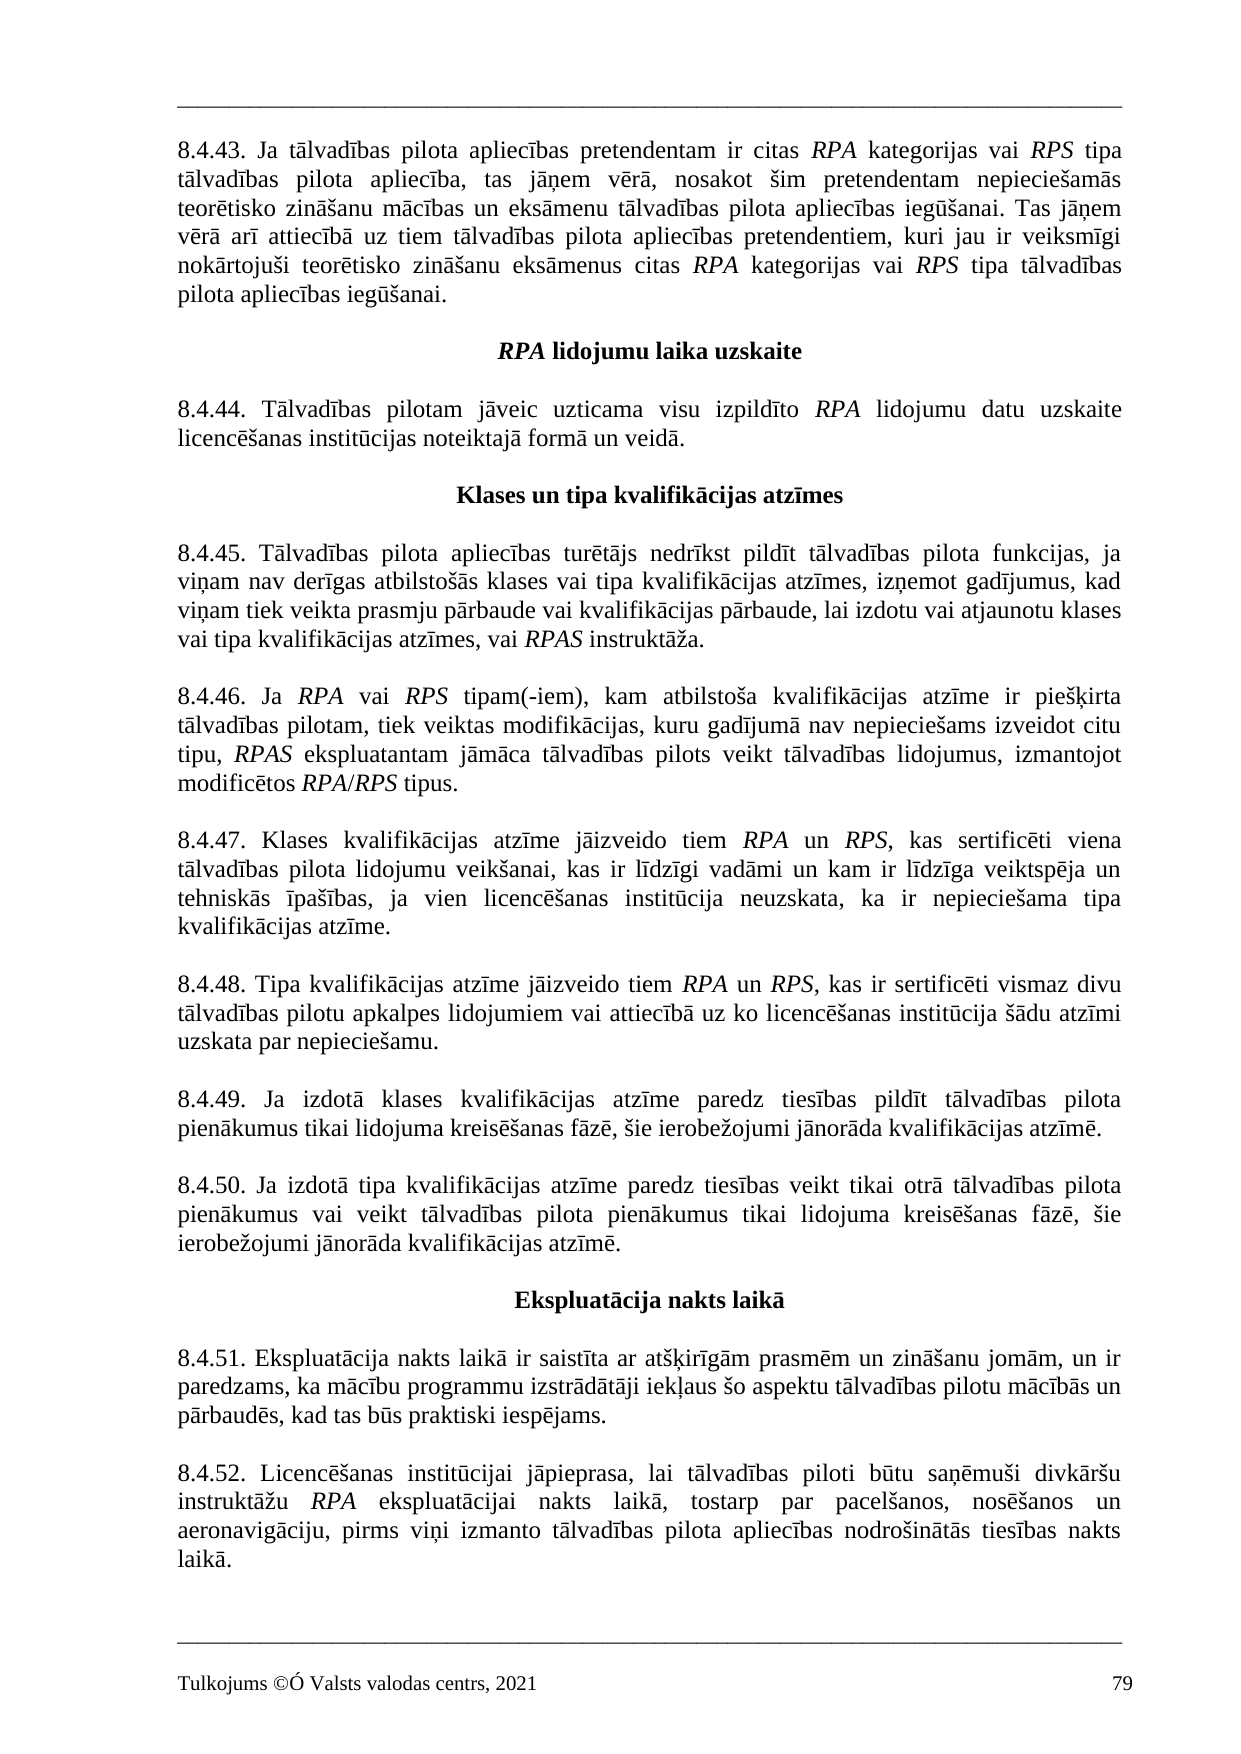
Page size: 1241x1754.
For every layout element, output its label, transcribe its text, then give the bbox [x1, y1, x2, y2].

text 8.4.46. Ja RPA vai RPS tipam(-iem), kam atbilstoša kvalifikācijas atzīme ir piešķirta tālvadības pilotam, tiek veiktas modifikācijas, kuru gadījumā nav nepieciešams izveidot citu tipu, RPAS ekspluatantam jāmāca tālvadības pilots veikt tālvadības lidojumus, izmantojot modificētos RPA/RPS tipus. [177, 681, 1122, 796]
text 8.4.49. Ja izdotā klases kvalifikācijas atzīme paredz tiesības pildīt tālvadības pilota pienākumus tikai lidojuma kreisēšanas fāzē, šie ierobežojumi jānorāda kvalifikācijas atzīmē. [177, 1084, 1122, 1141]
text 8.4.51. Ekspluatācija nakts laikā ir saistīta ar atšķirīgām prasmēm un zināšanu jomām, un ir paredzams, ka mācību programmu izstrādātāji iekļaus šo aspektu tālvadības pilotu mācībās un pārbaudēs, kad tas būs praktiski iespējams. [177, 1343, 1122, 1429]
text 8.4.50. Ja izdotā tipa kvalifikācijas atzīme paredz tiesības veikt tikai otrā tālvadības pilota pienākumus vai veikt tālvadības pilota pienākumus tikai lidojuma kreisēšanas fāzē, šie ierobežojumi jānorāda kvalifikācijas atzīmē. [177, 1170, 1122, 1256]
text 8.4.45. Tālvadības pilota apliecības turētājs nedrīkst pildīt tālvadības pilota funkcijas, ja viņam nav derīgas atbilstošās klases vai tipa kvalifikācijas atzīmes, izņemot gadījumus, kad viņam tiek veikta prasmju pārbaude vai kvalifikācijas pārbaude, lai izdotu vai atjaunotu klases vai tipa kvalifikācijas atzīmes, vai RPAS instruktāža. [177, 538, 1122, 653]
text 8.4.43. Ja tālvadības pilota apliecības pretendentam ir citas RPA kategorijas vai RPS tipa tālvadības pilota apliecība, tas jāņem vērā, nosakot šim pretendentam nepieciešamās teorētisko zināšanu mācības un eksāmenu tālvadības pilota apliecības iegūšanai. Tas jāņem vērā arī attiecībā uz tiem tālvadības pilota apliecības pretendentiem, kuri jau ir veiksmīgi nokārtojuši teorētisko zināšanu eksāmenus citas RPA kategorijas vai RPS tipa tālvadības pilota apliecības iegūšanai. [177, 135, 1122, 308]
text 8.4.52. Licencēšanas institūcijai jāpieprasa, lai tālvadības piloti būtu saņēmuši divkāršu instruktāžu RPA ekspluatācijai nakts laikā, tostarp par pacelšanos, nosēšanos un aeronavigāciju, pirms viņi izmanto tālvadības pilota apliecības nodrošinātās tiesības nakts laikā. [177, 1458, 1122, 1573]
text 8.4.44. Tālvadības pilotam jāveic uzticama visu izpildīto RPA lidojumu datu uzskaite licencēšanas institūcijas noteiktajā formā un veidā. [177, 394, 1122, 451]
subtitle Klases un tipa kvalifikācijas atzīmes [177, 480, 1122, 509]
subtitle Ekspluatācija nakts laikā [177, 1285, 1122, 1314]
text 8.4.48. Tipa kvalifikācijas atzīme jāizveido tiem RPA un RPS, kas ir sertificēti vismaz divu tālvadības pilotu apkalpes lidojumiem vai attiecībā uz ko licencēšanas institūcija šādu atzīmi uzskata par nepieciešamu. [177, 969, 1122, 1055]
text 8.4.47. Klases kvalifikācijas atzīme jāizveido tiem RPA un RPS, kas sertificēti viena tālvadības pilota lidojumu veikšanai, kas ir līdzīgi vadāmi un kam ir līdzīga veiktspēja un tehniskās īpašības, ja vien licencēšanas institūcija neuzskata, ka ir nepieciešama tipa kvalifikācijas atzīme. [177, 825, 1122, 940]
subtitle RPA lidojumu laika uzskaite [177, 336, 1122, 365]
